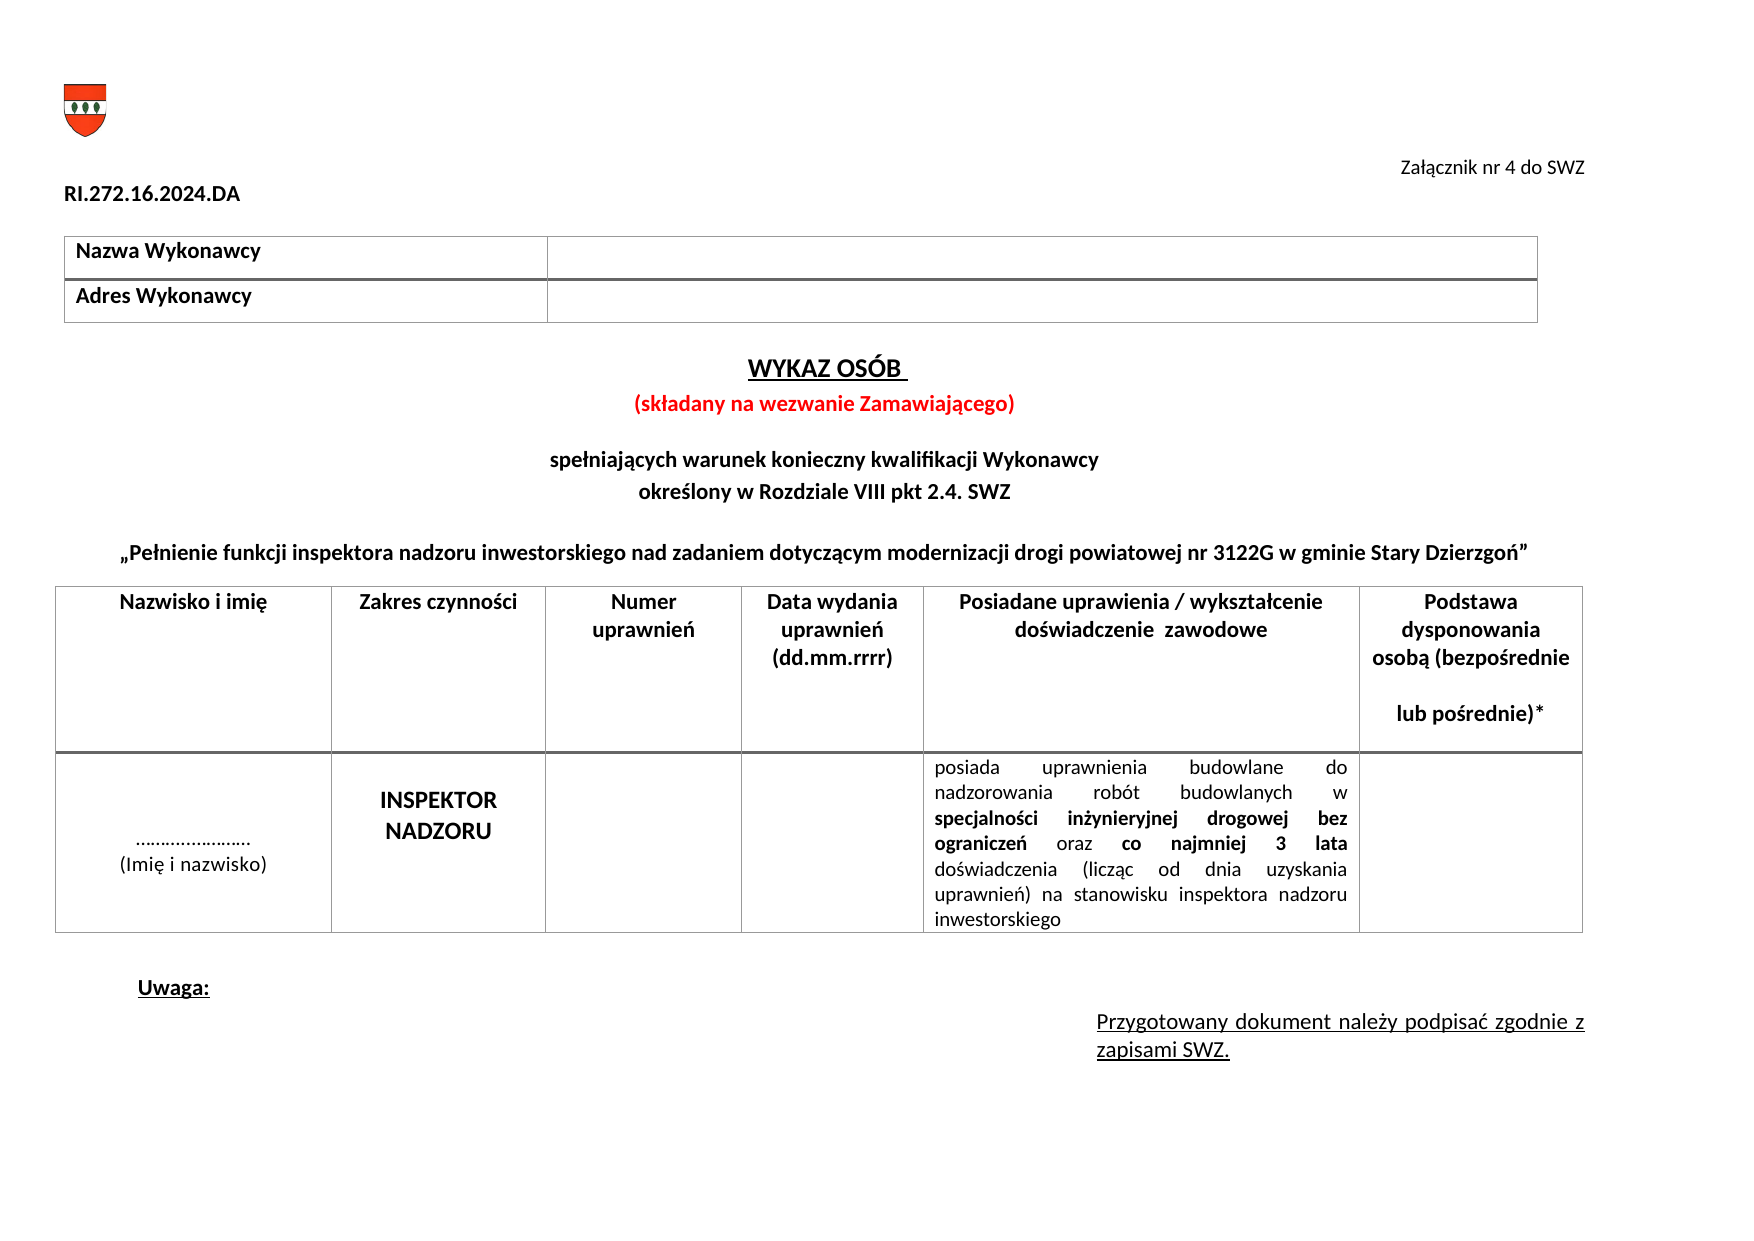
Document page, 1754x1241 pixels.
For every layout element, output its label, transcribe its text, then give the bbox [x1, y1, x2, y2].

table_cell posiada uprawnienia budowlane do nadzorowania robót budowlanych w specjalności inżynieryjnej drogowej bez ograniczeń oraz co najmniej 3 lata doświadczenia (licząc od dnia uzyskania uprawnień) na stanowisku inspektora nadzoru inwestorskiego [924, 754, 1359, 932]
text spełniających warunek konieczny kwalifikacji Wykonawcy [64, 445, 1585, 473]
text Przygotowany dokument należy podpisać zgodnie z zapisami SWZ. [1096, 1007, 1585, 1031]
text określony w Rozdziale VIII pkt 2.4. SWZ [64, 477, 1585, 506]
picture [63, 84, 107, 137]
text (składany na wezwanie Zamawiającego) [64, 389, 1585, 417]
table_header Data wydania uprawnień (dd.mm.rrrr) [742, 587, 923, 751]
text Uwaga: [64, 973, 1585, 1001]
text Przygotowany dokument należy podpisać zgodnie z zapisami SWZ. [1096, 1032, 1585, 1063]
table_header Numer uprawnień [546, 587, 741, 751]
table_header Nazwa Wykonawcy [65, 237, 547, 278]
table_cell [742, 754, 923, 932]
text „Pełnienie funkcji inspektora nadzoru inwestorskiego nad zadaniem dotyczącym modernizacji drogi powiatowej nr 3122G w gminie Stary Dzierzgoń” [64, 538, 1585, 566]
table_cell ………..………… (Imię i nazwisko) [56, 754, 331, 932]
table_cell [1360, 754, 1582, 932]
text RI.272.16.2024.DA [64, 179, 1585, 208]
table_header Podstawa dysponowania osobą (bezpośrednie lub pośrednie)* [1360, 587, 1582, 751]
table_cell Adres Wykonawcy [65, 281, 547, 322]
table_cell [546, 754, 741, 932]
table_header Zakres czynności [332, 587, 545, 751]
table_header Nazwisko i imię [56, 587, 331, 751]
subtitle WYKAZ OSÓB [64, 351, 1585, 384]
table_cell [548, 281, 1537, 322]
table_header Posiadane uprawienia / wykształcenie doświadczenie zawodowe [924, 587, 1359, 751]
table_cell INSPEKTOR NADZORU [332, 754, 545, 932]
text Załącznik nr 4 do SWZ [64, 154, 1585, 179]
table_header [548, 237, 1537, 278]
